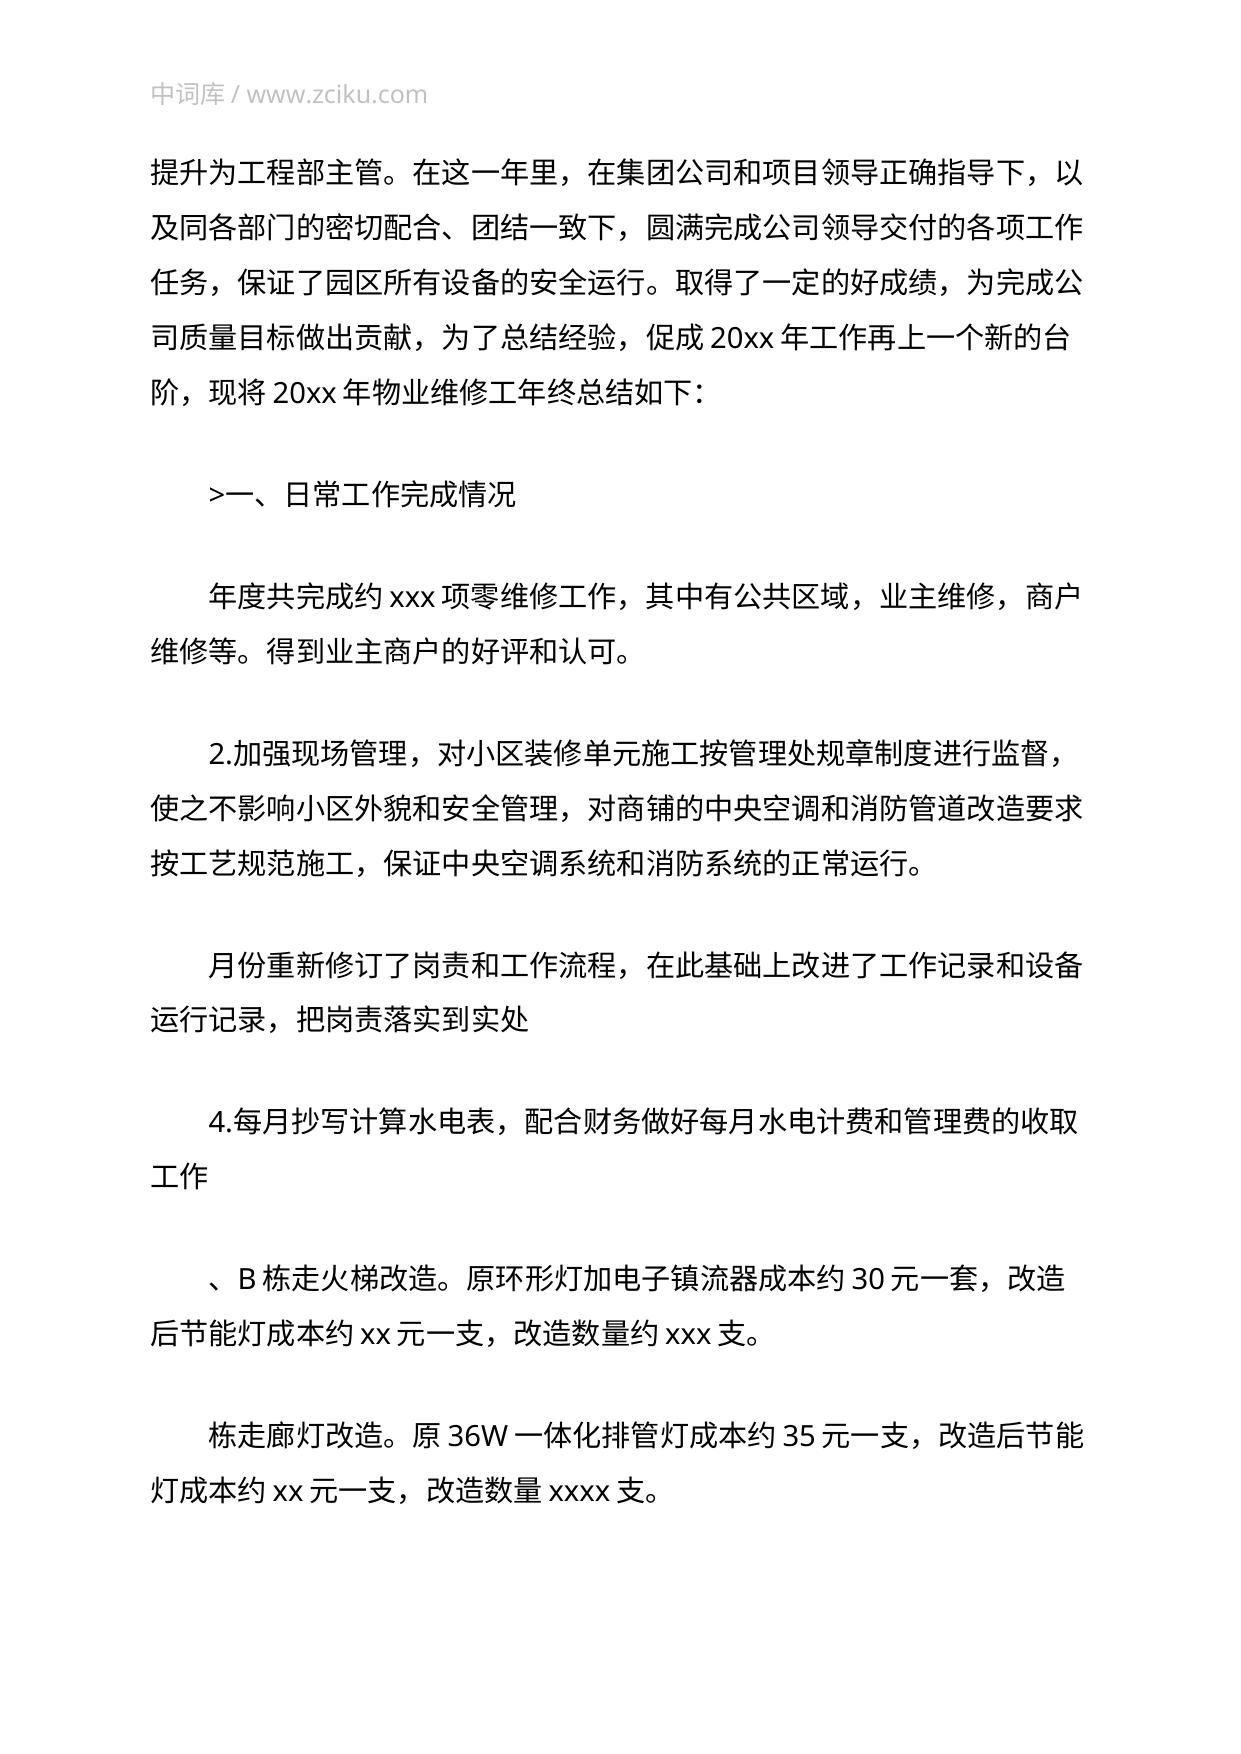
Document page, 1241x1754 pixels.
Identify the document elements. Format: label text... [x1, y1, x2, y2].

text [150, 150, 1090, 412]
text 栋走廊灯改造。原36W一体化排管灯成本约35元一支，改造后节能灯成本约xx元一支，改造数量xxxx支。 [150, 1412, 1090, 1510]
text >一、日常工作完成情况 [150, 472, 1090, 514]
text 2.加强现场管理，对小区装修单元施工按管理处规章制度进行监督，使之不影响小区外貌和安全管理，对商铺的中央空调和消防管道改造要求按工艺规范施工，保证中央空调系统和消防系统的正常运行。 [150, 730, 1090, 883]
text 月份重新修订了岗责和工作流程，在此基础上改进了工作记录和设备运行记录，把岗责落实到实处 [150, 942, 1090, 1039]
text 4.每月抄写计算水电表，配合财务做好每月水电计费和管理费的收取工作 [150, 1099, 1090, 1196]
text 、B栋走火梯改造。原环形灯加电子镇流器成本约30元一套，改造后节能灯成本约xx元一支，改造数量约xxx支。 [150, 1256, 1090, 1353]
text 年度共完成约xxx项零维修工作，其中有公共区域，业主维修，商户维修等。得到业主商户的好评和认可。 [150, 574, 1090, 671]
